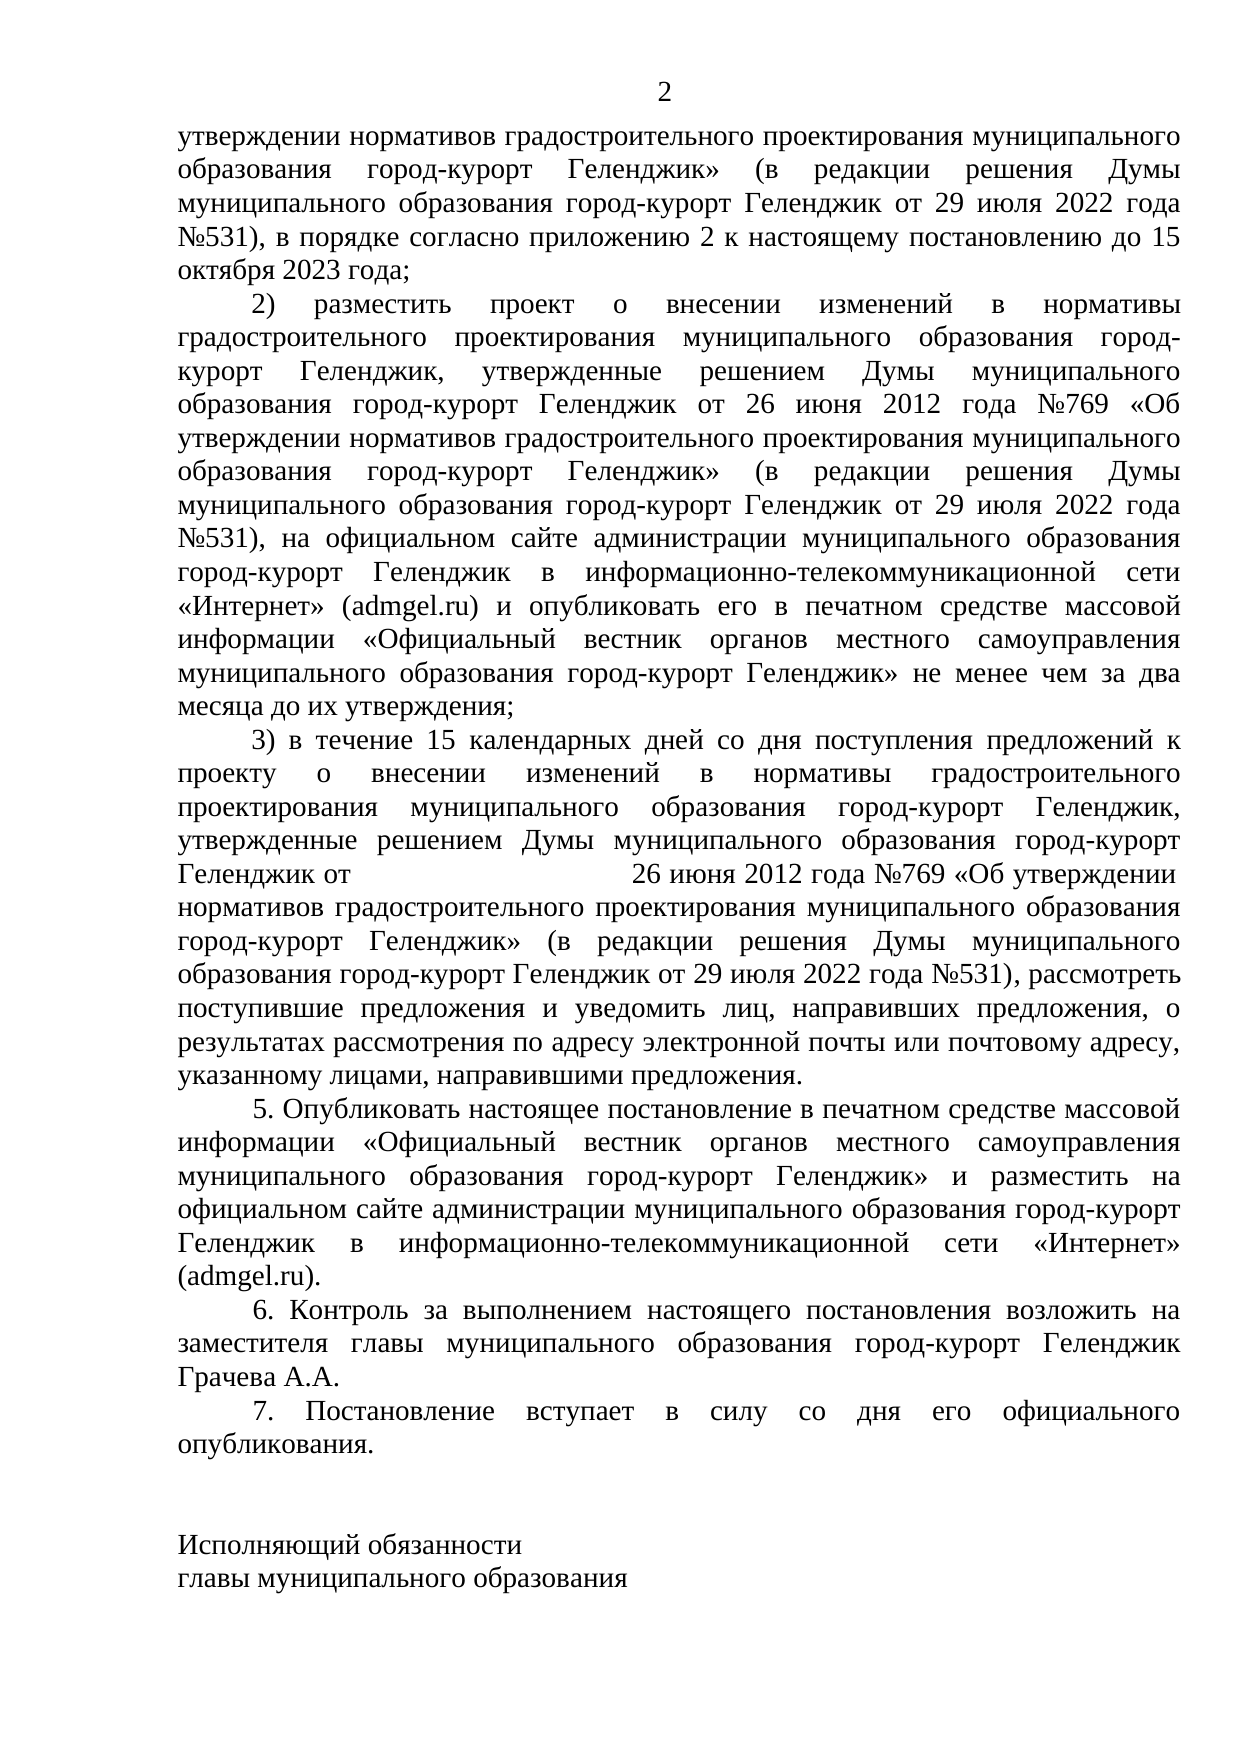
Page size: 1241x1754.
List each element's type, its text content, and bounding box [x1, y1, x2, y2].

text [177, 118, 1181, 286]
text 7. Постановление вступает в силу со дня его официального опубликования. [177, 1393, 1181, 1460]
text главы муниципального образования [177, 1560, 1181, 1594]
text 5. Опубликовать настоящее постановление в печатном средстве массовой информации «Официальный вестник органов местного самоуправления муниципального образования город-курорт Геленджик» и разместить на официальном сайте администрации муниципального образования город-курорт Геленджик в информационно-телекоммуникационной сети «Интернет» (admgel.ru). [177, 1091, 1181, 1292]
text 2) разместить проект о внесении изменений в нормативы градостроительного проектирования муниципального образования город-курорт Геленджик, утвержденные решением Думы муниципального образования город-курорт Геленджик от 26 июня 2012 года №769 «Об утверждении нормативов градостроительного проектирования муниципального образования город-курорт Геленджик» (в редакции решения Думы муниципального образования город-курорт Геленджик от 29 июля 2022 года №531), на официальном сайте администрации муниципального образования город-курорт Геленджик в информационно-телекоммуникационной сети «Интернет» (admgel.ru) и опубликовать его в печатном средстве массовой информации «Официальный вестник органов местного самоуправления муниципального образования город-курорт Геленджик» не менее чем за два месяца до их утверждения; [177, 286, 1181, 722]
text 6. Контроль за выполнением настоящего постановления возложить на заместителя главы муниципального образования город-курорт Геленджик Грачева А.А. [177, 1292, 1181, 1393]
text 3) в течение 15 календарных дней со дня поступления предложений к проекту о внесении изменений в нормативы градостроительного проектирования муниципального образования город-курорт Геленджик, утвержденные решением Думы муниципального образования город-курорт Геленджик от 26 июня 2012 года №769 «Об утверждении нормативов градостроительного проектирования муниципального образования город-курорт Геленджик» (в редакции решения Думы муниципального образования город-курорт Геленджик от 29 июля 2022 года №531), рассмотреть поступившие предложения и уведомить лиц, направивших предложения, о результатах рассмотрения по адресу электронной почты или почтовому адресу, указанному лицами, направившими предложения. [177, 722, 1181, 1091]
text Исполняющий обязанности [177, 1527, 1181, 1560]
